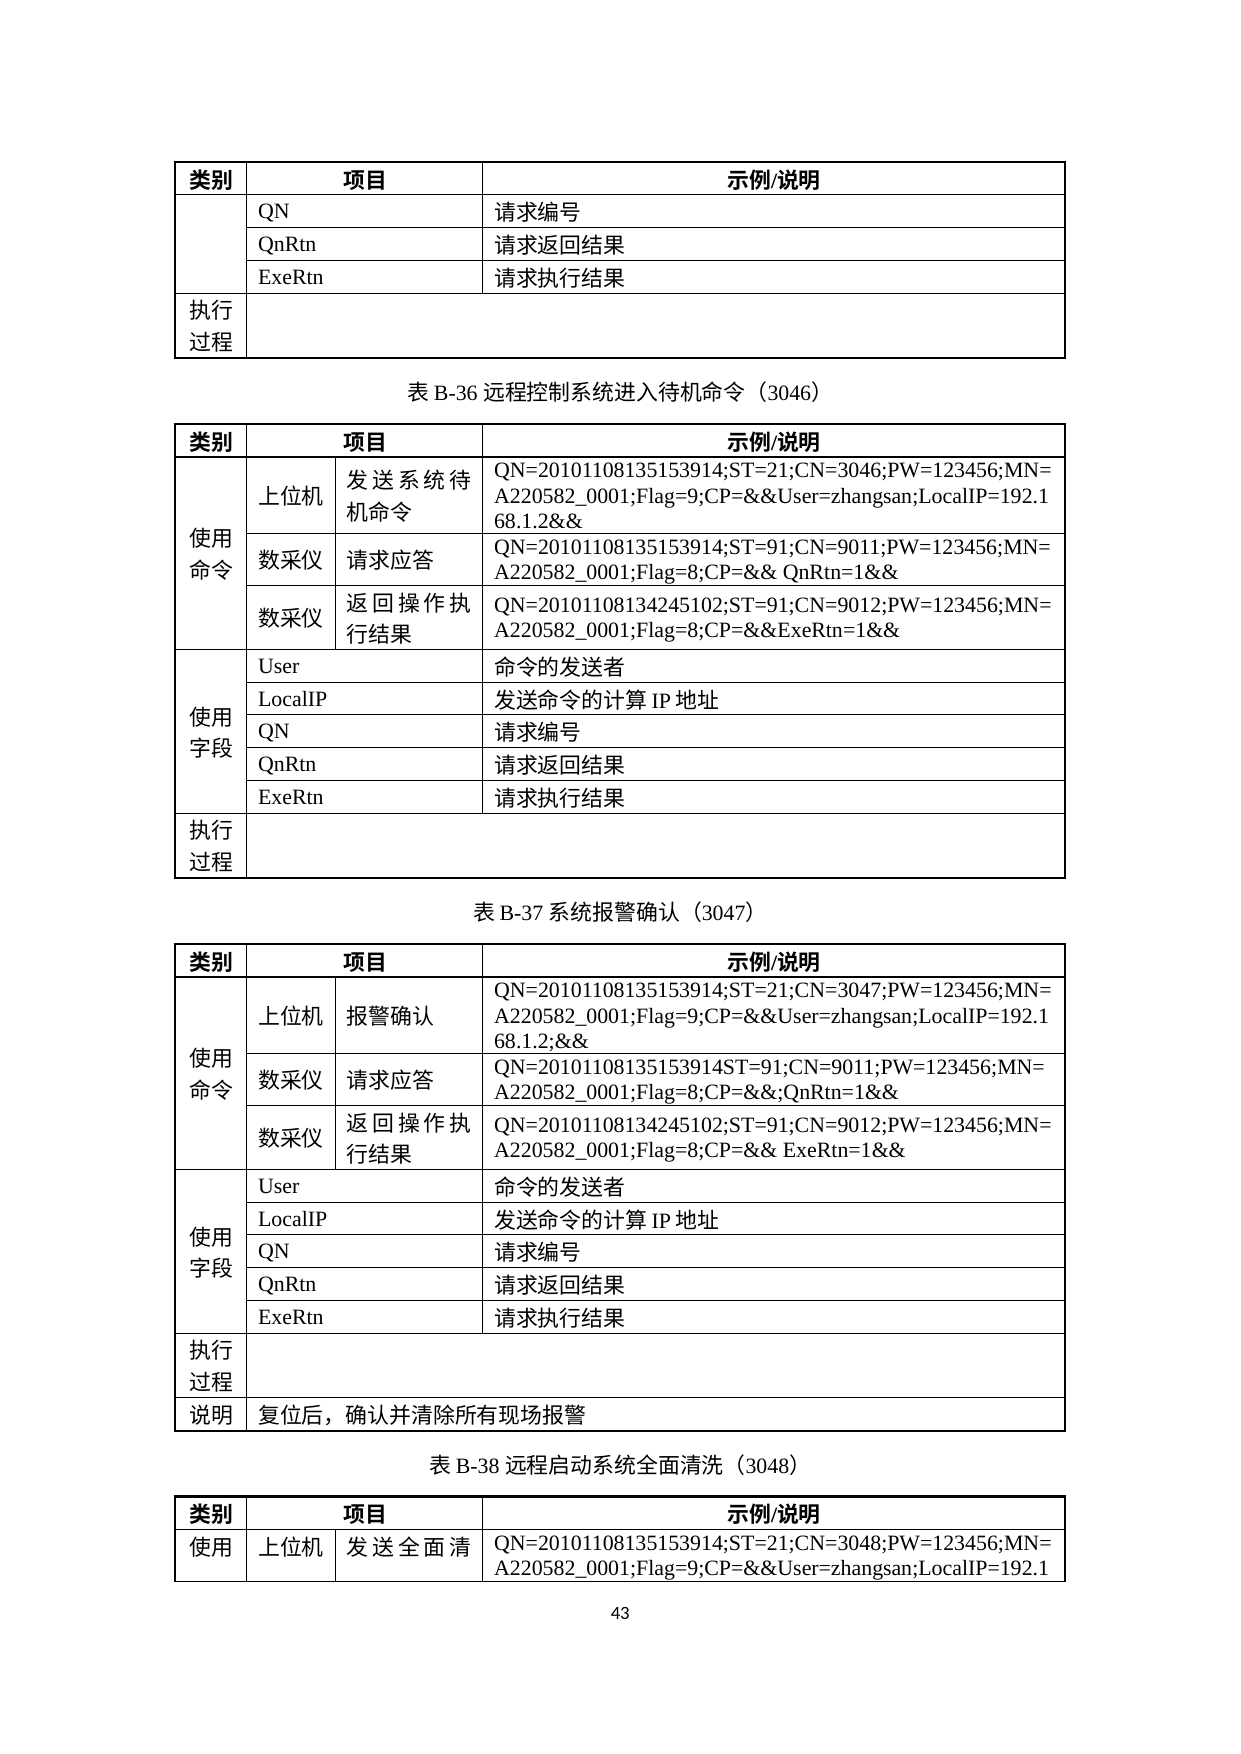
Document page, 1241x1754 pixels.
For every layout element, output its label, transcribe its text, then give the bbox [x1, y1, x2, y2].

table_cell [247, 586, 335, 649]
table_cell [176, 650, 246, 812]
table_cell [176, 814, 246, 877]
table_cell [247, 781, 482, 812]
text 表B-37 系统报警确认（3047） [187, 895, 1053, 927]
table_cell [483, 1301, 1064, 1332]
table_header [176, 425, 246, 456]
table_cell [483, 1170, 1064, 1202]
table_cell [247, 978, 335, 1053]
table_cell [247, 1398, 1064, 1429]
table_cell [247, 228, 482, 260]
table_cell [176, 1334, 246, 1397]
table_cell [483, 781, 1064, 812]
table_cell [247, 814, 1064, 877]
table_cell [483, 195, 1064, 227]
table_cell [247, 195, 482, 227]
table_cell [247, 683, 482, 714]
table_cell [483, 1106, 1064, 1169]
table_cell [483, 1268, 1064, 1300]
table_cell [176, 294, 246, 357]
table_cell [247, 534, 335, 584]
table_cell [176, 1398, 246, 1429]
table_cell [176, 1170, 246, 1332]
text 表B-36 远程控制系统进入待机命令（3046） [187, 375, 1053, 407]
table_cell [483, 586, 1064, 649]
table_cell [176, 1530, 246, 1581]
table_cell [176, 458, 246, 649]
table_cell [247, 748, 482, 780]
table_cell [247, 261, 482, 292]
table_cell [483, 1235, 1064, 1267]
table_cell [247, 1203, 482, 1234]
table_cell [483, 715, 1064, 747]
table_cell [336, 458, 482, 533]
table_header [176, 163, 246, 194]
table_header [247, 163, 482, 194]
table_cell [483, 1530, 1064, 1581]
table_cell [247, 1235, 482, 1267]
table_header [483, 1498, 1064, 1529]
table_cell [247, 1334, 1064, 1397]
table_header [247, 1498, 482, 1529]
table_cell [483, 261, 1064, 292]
text 表B-38 远程启动系统全面清洗（3048） [187, 1448, 1053, 1479]
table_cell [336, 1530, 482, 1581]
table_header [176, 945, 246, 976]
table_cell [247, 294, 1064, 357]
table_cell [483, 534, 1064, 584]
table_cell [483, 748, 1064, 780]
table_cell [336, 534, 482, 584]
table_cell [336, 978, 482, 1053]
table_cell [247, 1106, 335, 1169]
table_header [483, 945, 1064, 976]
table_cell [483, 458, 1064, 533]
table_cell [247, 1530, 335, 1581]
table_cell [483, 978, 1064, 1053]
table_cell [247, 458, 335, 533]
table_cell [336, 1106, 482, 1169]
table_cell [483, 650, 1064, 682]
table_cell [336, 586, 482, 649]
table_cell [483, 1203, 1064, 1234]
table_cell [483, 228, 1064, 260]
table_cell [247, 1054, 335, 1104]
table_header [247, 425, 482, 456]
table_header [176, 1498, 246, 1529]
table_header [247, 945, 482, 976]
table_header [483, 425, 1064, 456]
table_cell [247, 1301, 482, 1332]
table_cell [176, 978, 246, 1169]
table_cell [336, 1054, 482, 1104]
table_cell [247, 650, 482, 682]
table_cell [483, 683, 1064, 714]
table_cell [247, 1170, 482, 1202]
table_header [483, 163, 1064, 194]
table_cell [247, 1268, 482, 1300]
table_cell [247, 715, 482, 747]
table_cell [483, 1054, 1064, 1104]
